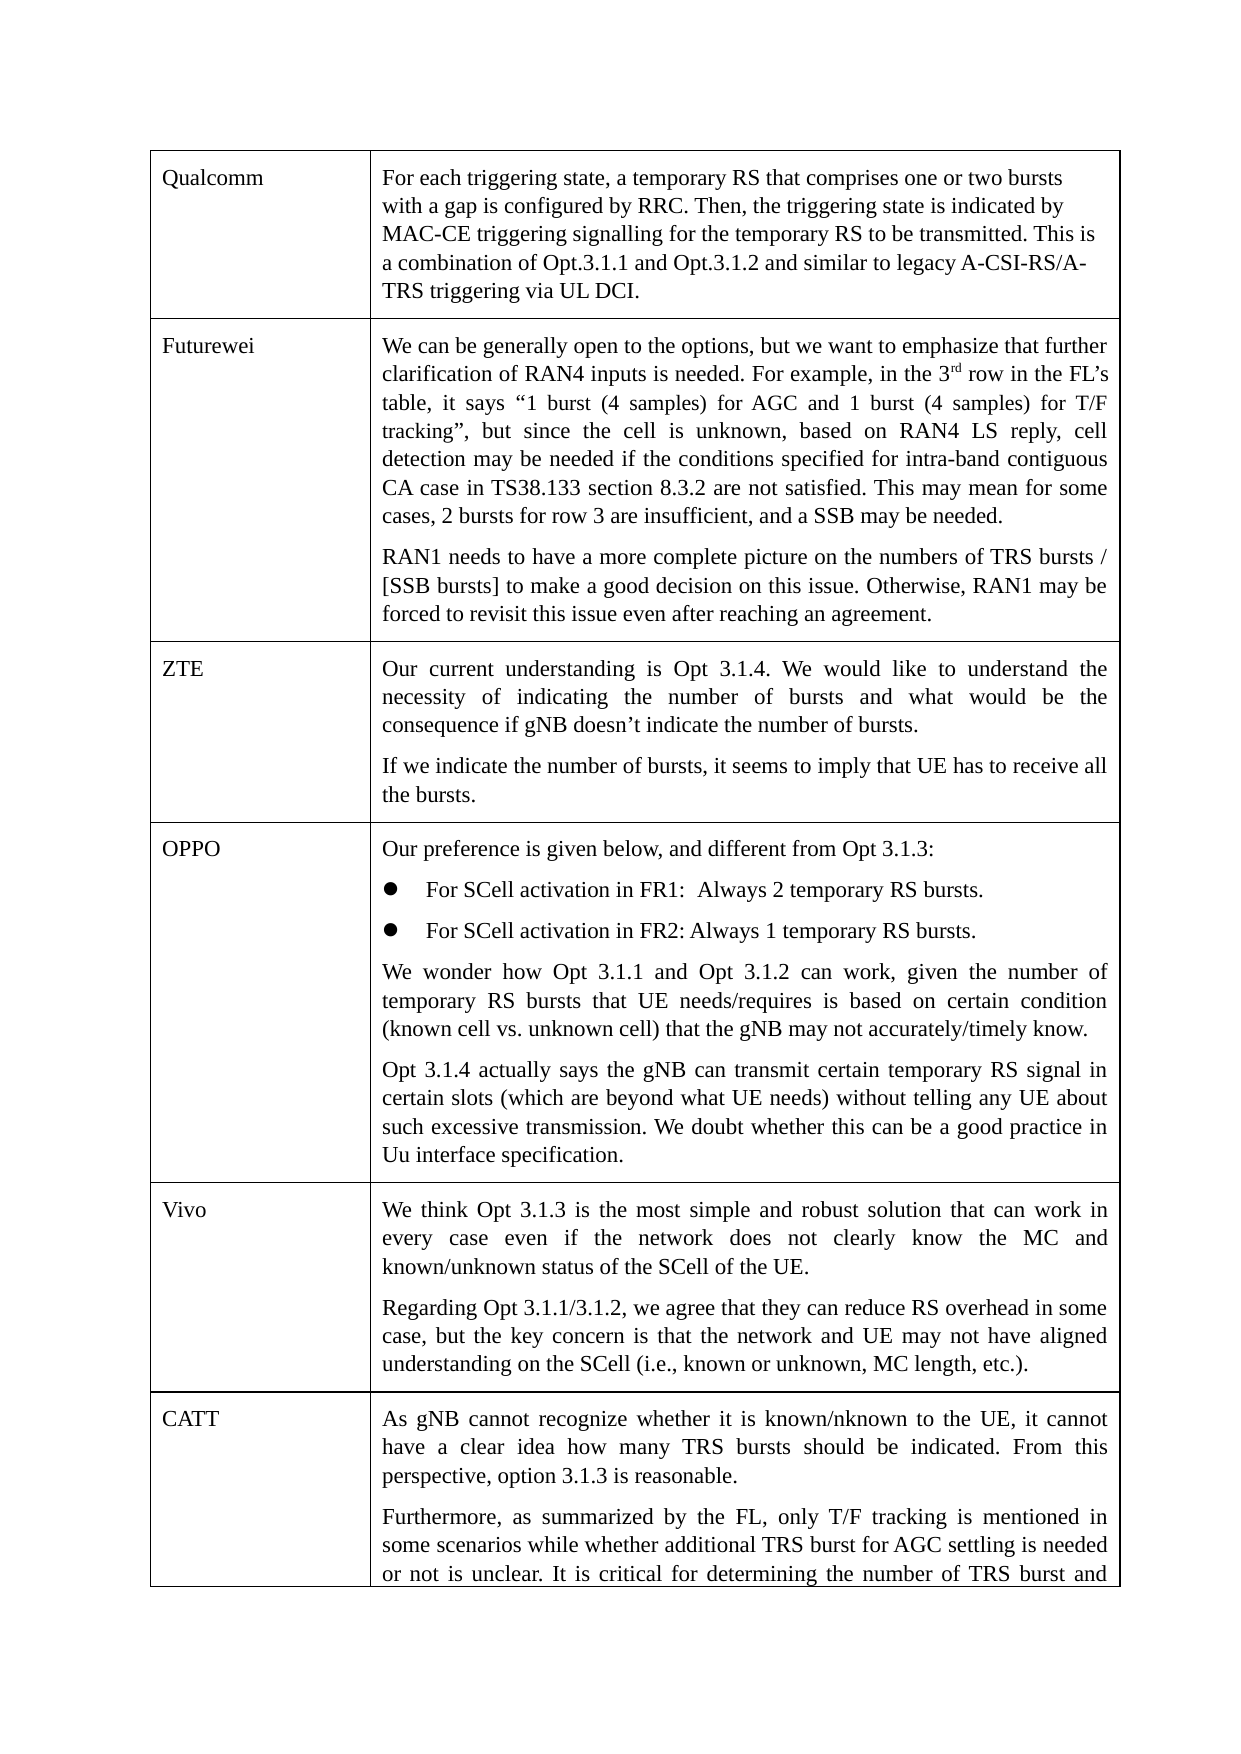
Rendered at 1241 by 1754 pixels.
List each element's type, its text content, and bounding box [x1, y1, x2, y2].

table_cell We think Opt 3.1.3 is the most simple and robust solution that can work in every case even if the network does not clearly know the MC and known/unknown status of the SCell of the UE. Regarding Opt 3.1.1/3.1.2, we agree that they can reduce RS overhead in some case, but the key concern is that the network and UE may not have aligned understanding on the SCell (i.e., known or unknown, MC length, etc.). [371, 1183, 1119, 1391]
table_cell For each triggering state, a temporary RS that comprises one or two bursts with a gap is configured by RRC. Then, the triggering state is indicated by MAC-CE triggering signalling for the temporary RS to be transmitted. This is a combination of Opt.3.1.1 and Opt.3.1.2 and similar to legacy A-CSI-RS/A-TRS triggering via UL DCI. [371, 151, 1119, 318]
table_cell ZTE [151, 642, 370, 822]
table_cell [371, 1393, 1119, 1586]
table_cell Futurewei [151, 319, 370, 641]
table_cell Qualcomm [151, 151, 370, 318]
table_cell Our preference is given below, and different from Opt 3.1.3: For SCell activation in FR1: Always 2 temporary RS bursts. For SCell activation in FR2: Always 1 temporary RS bursts. We wonder how Opt 3.1.1 and Opt 3.1.2 can work, given the number of temporary RS bursts that UE needs/requires is based on certain condition (known cell vs. unknown cell) that the gNB may not accurately/timely know. Opt 3.1.4 actually says the gNB can transmit certain temporary RS signal in certain slots (which are beyond what UE needs) without telling any UE about such excessive transmission. We doubt whether this can be a good practice in Uu interface specification. [371, 823, 1119, 1182]
table_cell We can be generally open to the options, but we want to emphasize that further clarification of RAN4 inputs is needed. For example, in the 3rd row in the FL’s table, it says “1 burst (4 samples) for AGC and 1 burst (4 samples) for T/F tracking”, but since the cell is unknown, based on RAN4 LS reply, cell detection may be needed if the conditions specified for intra-band contiguous CA case in TS38.133 section 8.3.2 are not satisfied. This may mean for some cases, 2 bursts for row 3 are insufficient, and a SSB may be needed. RAN1 needs to have a more complete picture on the numbers of TRS bursts / [SSB bursts] to make a good decision on this issue. Otherwise, RAN1 may be forced to revisit this issue even after reaching an agreement. [371, 319, 1119, 641]
table_cell Vivo [151, 1183, 370, 1391]
table_cell CATT [151, 1393, 370, 1586]
table_cell Our current understanding is Opt 3.1.4. We would like to understand the necessity of indicating the number of bursts and what would be the consequence if gNB doesn’t indicate the number of bursts. If we indicate the number of bursts, it seems to imply that UE has to receive all the bursts. [371, 642, 1119, 822]
table_cell OPPO [151, 823, 370, 1182]
